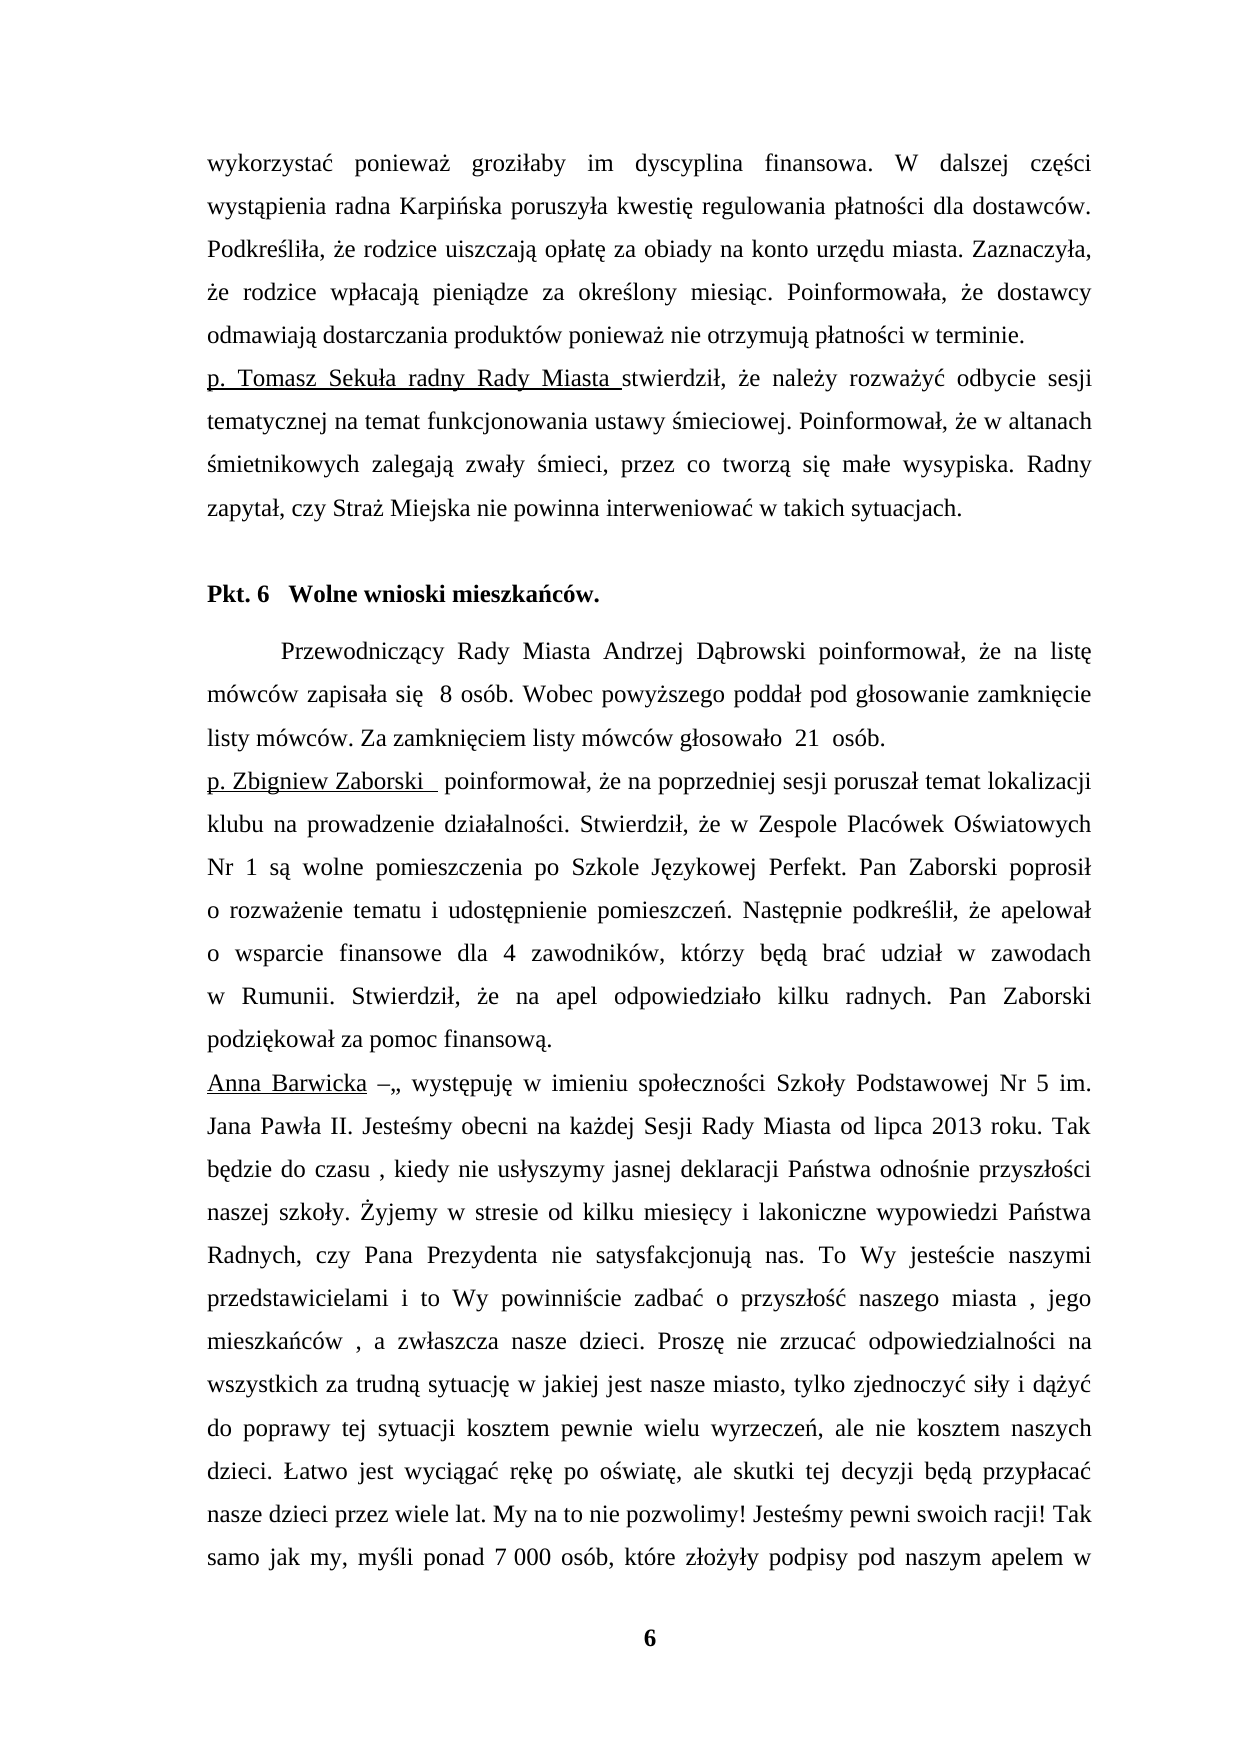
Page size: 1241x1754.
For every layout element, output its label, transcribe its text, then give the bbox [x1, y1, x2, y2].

text Przewodniczący Rady Miasta Andrzej Dąbrowski poinformował, że na listę mówców zapisała się 8 osób. Wobec powyższego poddał pod głosowanie zamknięcie listy mówców. Za zamknięciem listy mówców głosowało 21 osób. [207, 636, 1092, 751]
text p. Tomasz Sekuła radny Rady Miasta stwierdził, że należy rozważyć odbycie sesji tematycznej na temat funkcjonowania ustawy śmieciowej. Poinformował, że w altanach śmietnikowych zalegają zwały śmieci, przez co tworzą się małe wysypiska. Radny zapytał, czy Straż Miejska nie powinna interweniować w takich sytuacjach. [207, 363, 1092, 521]
text p. Zbigniew Zaborski poinformował, że na poprzedniej sesji poruszał temat lokalizacji klubu na prowadzenie działalności. Stwierdził, że w Zespole Placówek Oświatowych Nr 1 są wolne pomieszczenia po Szkole Językowej Perfekt. Pan Zaborski poprosił o rozważenie tematu i udostępnienie pomieszczeń. Następnie podkreślił, że apelował o wsparcie finansowe dla 4 zawodników, którzy będą brać udział w zawodach w Rumunii. Stwierdził, że na apel odpowiedziało kilku radnych. Pan Zaborski podziękował za pomoc finansową. [207, 766, 1092, 1053]
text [207, 148, 1092, 349]
text Pkt. 6 Wolne wnioski mieszkańców. [207, 579, 1092, 608]
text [207, 1068, 1092, 1571]
